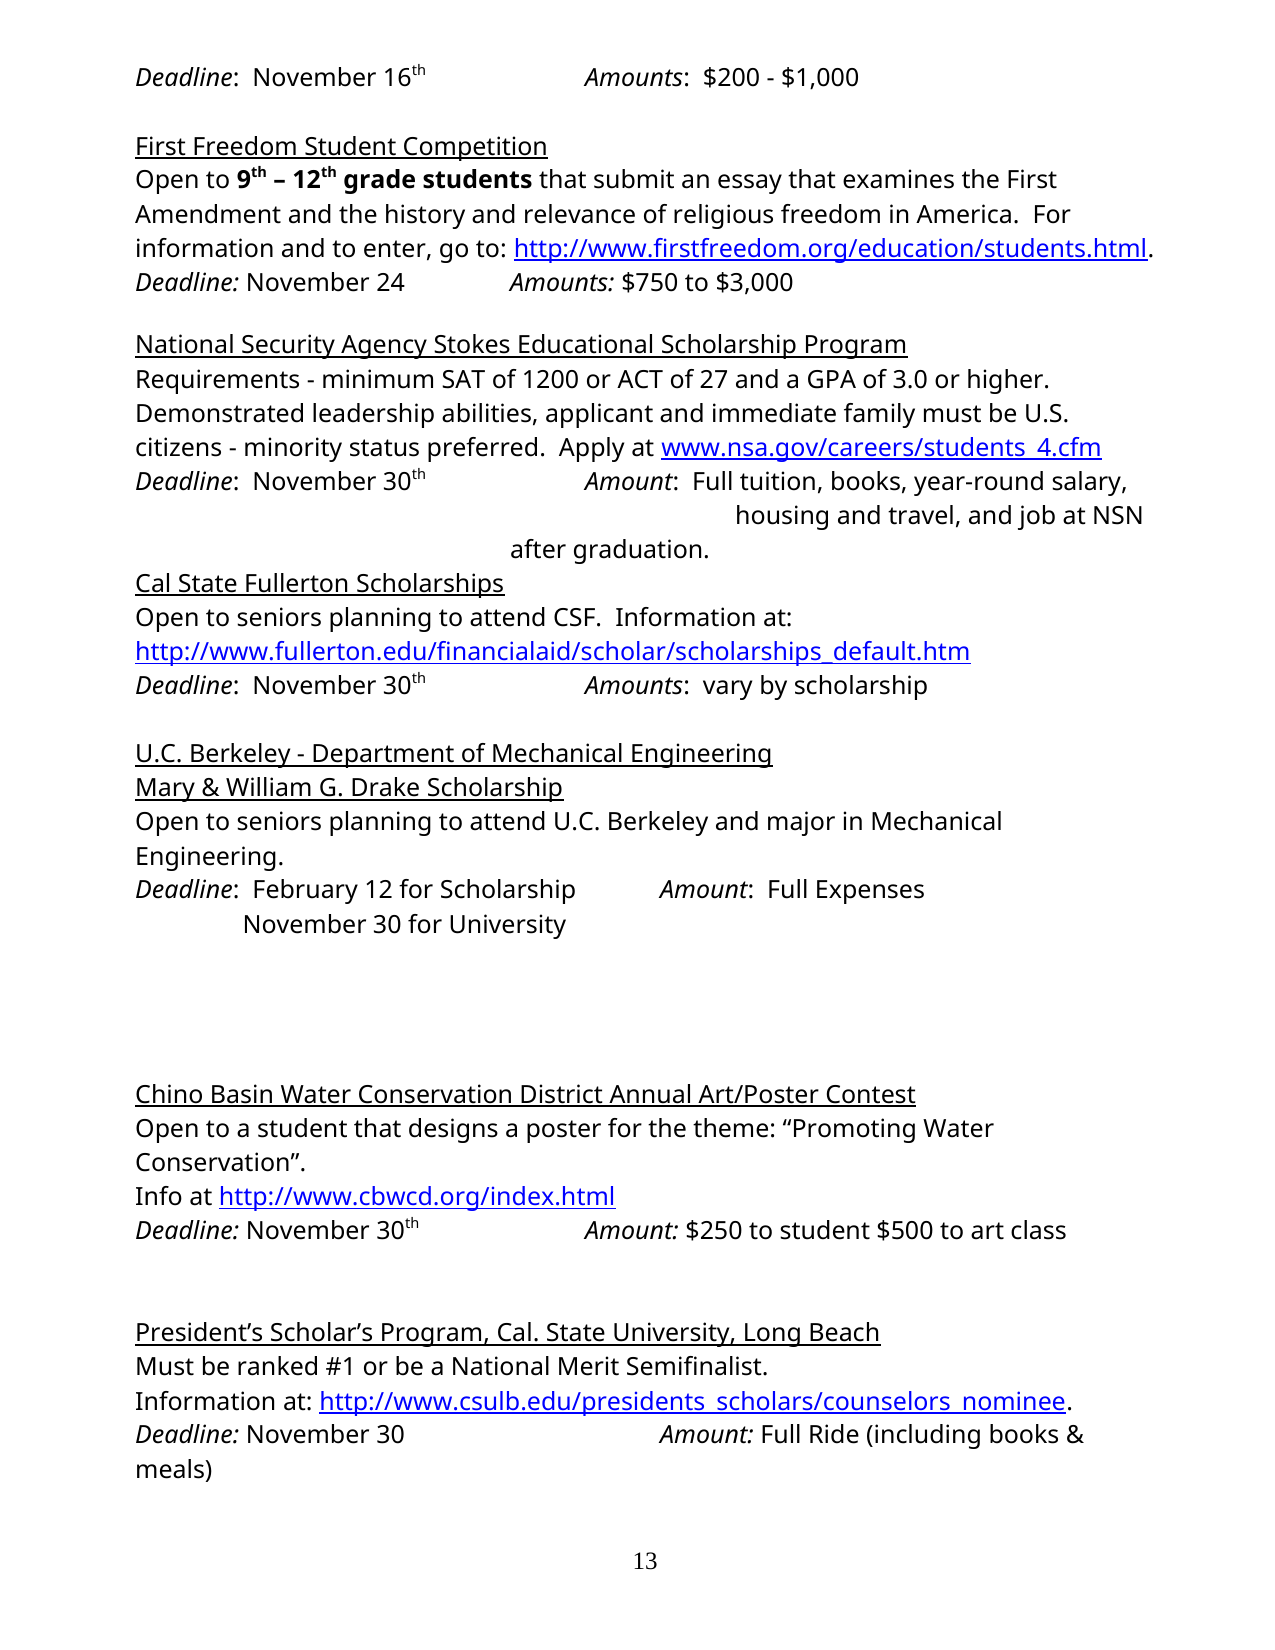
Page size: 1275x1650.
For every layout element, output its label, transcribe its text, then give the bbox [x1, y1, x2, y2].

text Deadline: November 30th Amounts: vary by scholarship [135, 668, 1155, 702]
text Must be ranked #1 or be a National Merit Semifinalist. [135, 1349, 1155, 1383]
text Deadline: February 12 for Scholarship Amount: Full Expenses [135, 872, 1155, 906]
text Information at: http://www.csulb.edu/presidents_scholars/counselors_nominee. [135, 1383, 1155, 1417]
text President’s Scholar’s Program, Cal. , [135, 1315, 1155, 1349]
text First Freedom Student Competition [135, 128, 1155, 162]
text Deadline: November 30th Amount: $250 to student $500 to art class [135, 1213, 1155, 1247]
text Open to 9th – 12th grade students that submit an essay that examines the First Amendment and the history and relevance of religious freedom in . For information and to enter, go to: http://www.firstfreedom.org/education/students.html. [135, 162, 1155, 264]
text Chino Basin Water Conservation District Annual Art/Poster Contest [135, 1077, 1155, 1111]
text Deadline: November 30th Amount: Full tuition, books, year-round salary, housing and travel, and job at NSN after graduation. [135, 463, 1155, 566]
text Open to seniors planning to attend U.C. Berkeley and major in Mechanical Engineering. [135, 804, 1155, 872]
text November 30 for University [135, 906, 1155, 940]
text Deadline: November 24 Amounts: $750 to $3,000 [135, 264, 1155, 298]
text National Security Agency Stokes Educational Scholarship Program [135, 327, 1155, 361]
text Open to seniors planning to attend CSF. Information at: http://www.fullerton.edu/financialaid/scholar/scholarships_default.htm [135, 600, 1155, 668]
text U.C. Berkeley - Department of Mechanical Engineering [135, 736, 1155, 770]
text Open to a student that designs a poster for the theme: “Promoting Water Conservation”. [135, 1111, 1155, 1179]
text Deadline: November 16th Amounts: $200 - $1,000 [135, 60, 1155, 94]
text Deadline: November 30 Amount: Full Ride (including books & meals) [135, 1417, 1155, 1485]
text Mary & William G. Drake Scholarship [135, 770, 1155, 804]
text Requirements - minimum SAT of 1200 or ACT of 27 and a GPA of 3.0 or higher. Demonstrated leadership abilities, applicant and immediate family must be citizens - minority status preferred. Apply at www.nsa.gov/careers/students_4.cfm [135, 361, 1155, 463]
text Info at http://www.cbwcd.org/index.html [135, 1179, 1155, 1213]
text Scholarships [135, 566, 1155, 600]
